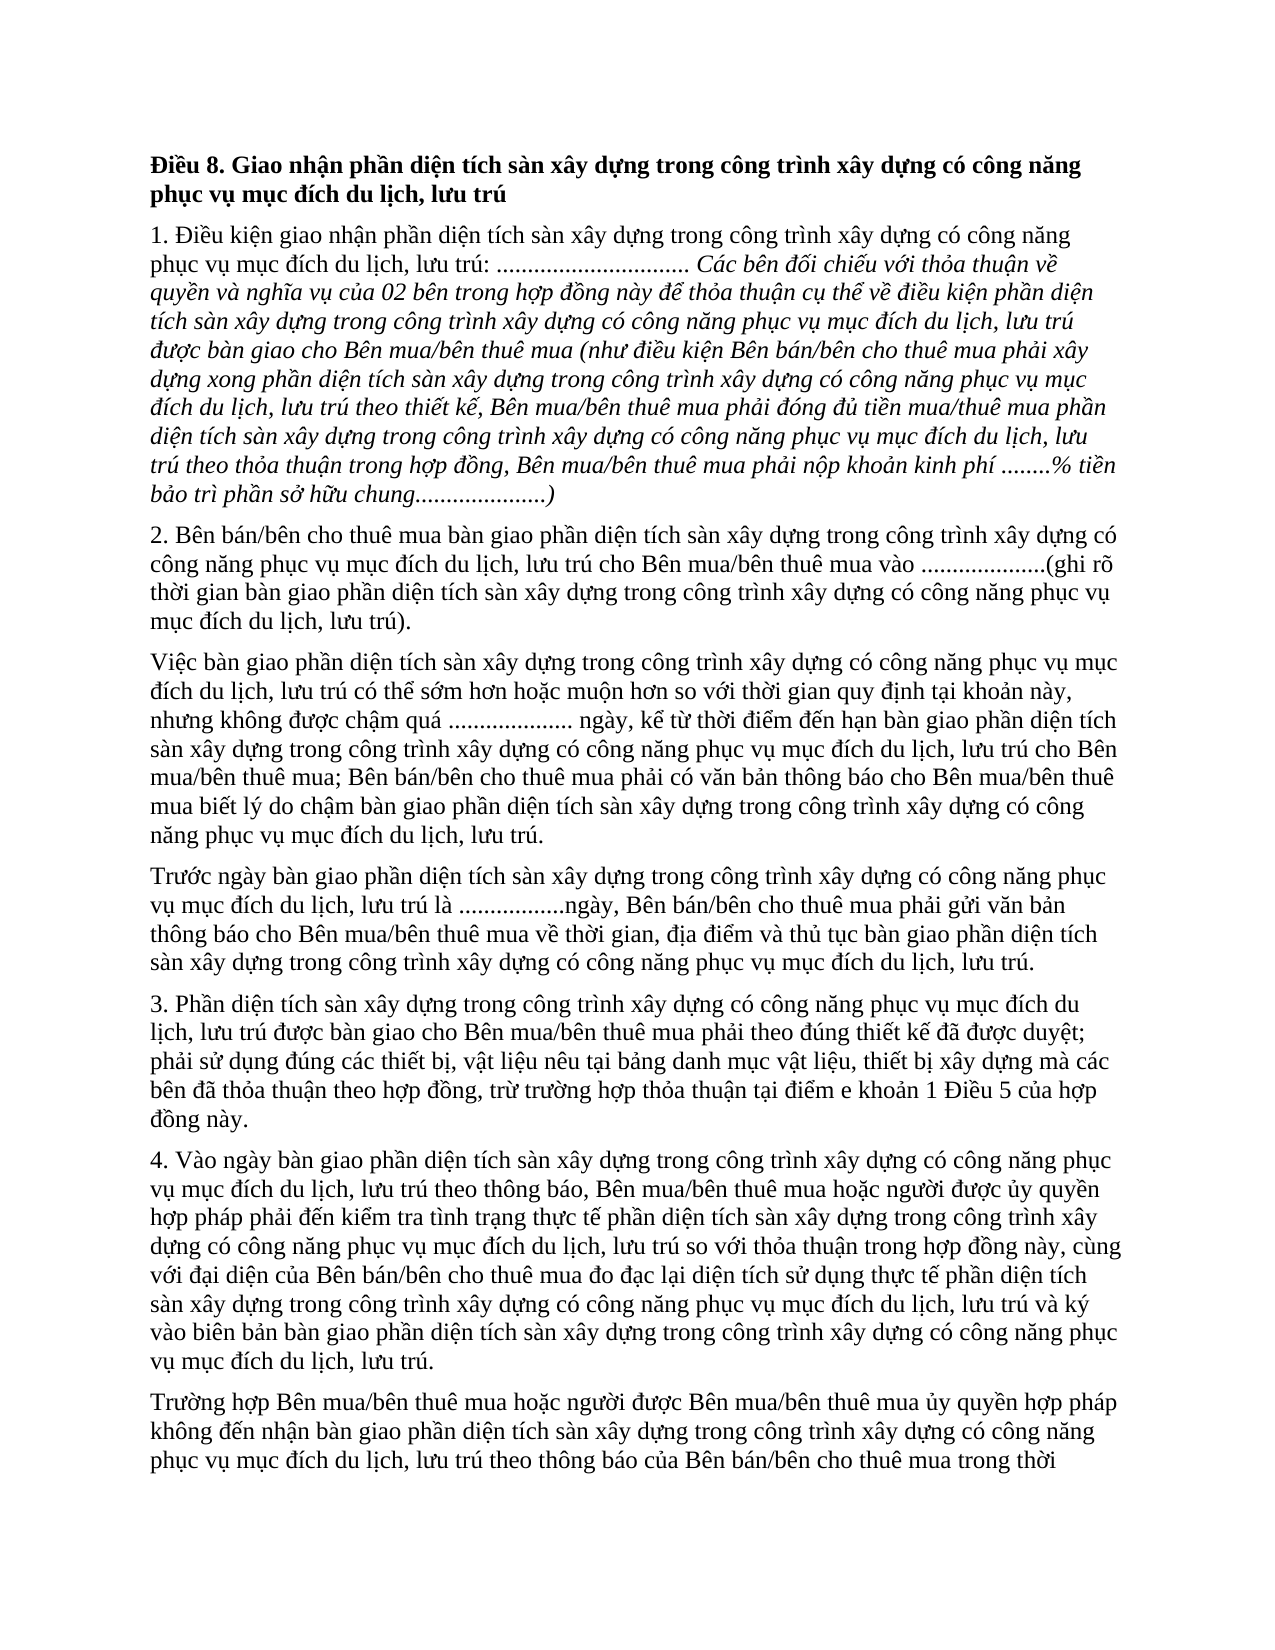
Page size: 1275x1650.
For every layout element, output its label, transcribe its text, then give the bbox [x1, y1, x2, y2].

text 1. Điều kiện giao nhận phần diện tích sàn xây dựng trong công trình xây dựng có công năng phục vụ mục đích du lịch, lưu trú: ............................... Các bên đối chiếu với thỏa thuận về quyền và nghĩa vụ của 02 bên trong hợp đồng này để thỏa thuận cụ thể về điều kiện phần diện tích sàn xây dựng trong công trình xây dựng có công năng phục vụ mục đích du lịch, lưu trú được bàn giao cho Bên mua/bên thuê mua (như điều kiện Bên bán/bên cho thuê mua phải xây dựng xong phần diện tích sàn xây dựng trong công trình xây dựng có công năng phục vụ mục đích du lịch, lưu trú theo thiết kế, Bên mua/bên thuê mua phải đóng đủ tiền mua/thuê mua phần diện tích sàn xây dựng trong công trình xây dựng có công năng phục vụ mục đích du lịch, lưu trú theo thỏa thuận trong hợp đồng, Bên mua/bên thuê mua phải nộp khoản kinh phí ........% tiền bảo trì phần sở hữu chung.....................) [150, 220, 1125, 507]
text Việc bàn giao phần diện tích sàn xây dựng trong công trình xây dựng có công năng phục vụ mục đích du lịch, lưu trú có thể sớm hơn hoặc muộn hơn so với thời gian quy định tại khoản này, nhưng không được chậm quá .................... ngày, kể từ thời điểm đến hạn bàn giao phần diện tích sàn xây dựng trong công trình xây dựng có công năng phục vụ mục đích du lịch, lưu trú cho Bên mua/bên thuê mua; Bên bán/bên cho thuê mua phải có văn bản thông báo cho Bên mua/bên thuê mua biết lý do chậm bàn giao phần diện tích sàn xây dựng trong công trình xây dựng có công năng phục vụ mục đích du lịch, lưu trú. [150, 647, 1125, 849]
text Điều 8. Giao nhận phần diện tích sàn xây dựng trong công trình xây dựng có công năng phục vụ mục đích du lịch, lưu trú [150, 150, 1125, 207]
text 2. Bên bán/bên cho thuê mua bàn giao phần diện tích sàn xây dựng trong công trình xây dựng có công năng phục vụ mục đích du lịch, lưu trú cho Bên mua/bên thuê mua vào ....................(ghi rõ thời gian bàn giao phần diện tích sàn xây dựng trong công trình xây dựng có công năng phục vụ mục đích du lịch, lưu trú). [150, 520, 1125, 635]
text 3. Phần diện tích sàn xây dựng trong công trình xây dựng có công năng phục vụ mục đích du lịch, lưu trú được bàn giao cho Bên mua/bên thuê mua phải theo đúng thiết kế đã được duyệt; phải sử dụng đúng các thiết bị, vật liệu nêu tại bảng danh mục vật liệu, thiết bị xây dựng mà các bên đã thỏa thuận theo hợp đồng, trừ trường hợp thỏa thuận tại điểm e khoản 1 Điều 5 của hợp đồng này. [150, 989, 1125, 1132]
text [150, 1387, 1125, 1474]
text 4. Vào ngày bàn giao phần diện tích sàn xây dựng trong công trình xây dựng có công năng phục vụ mục đích du lịch, lưu trú theo thông báo, Bên mua/bên thuê mua hoặc người được ủy quyền hợp pháp phải đến kiểm tra tình trạng thực tế phần diện tích sàn xây dựng trong công trình xây dựng có công năng phục vụ mục đích du lịch, lưu trú so với thỏa thuận trong hợp đồng này, cùng với đại diện của Bên bán/bên cho thuê mua đo đạc lại diện tích sử dụng thực tế phần diện tích sàn xây dựng trong công trình xây dựng có công năng phục vụ mục đích du lịch, lưu trú và ký vào biên bản bàn giao phần diện tích sàn xây dựng trong công trình xây dựng có công năng phục vụ mục đích du lịch, lưu trú. [150, 1145, 1125, 1375]
text Trước ngày bàn giao phần diện tích sàn xây dựng trong công trình xây dựng có công năng phục vụ mục đích du lịch, lưu trú là .................ngày, Bên bán/bên cho thuê mua phải gửi văn bản thông báo cho Bên mua/bên thuê mua về thời gian, địa điểm và thủ tục bàn giao phần diện tích sàn xây dựng trong công trình xây dựng có công năng phục vụ mục đích du lịch, lưu trú. [150, 861, 1125, 976]
